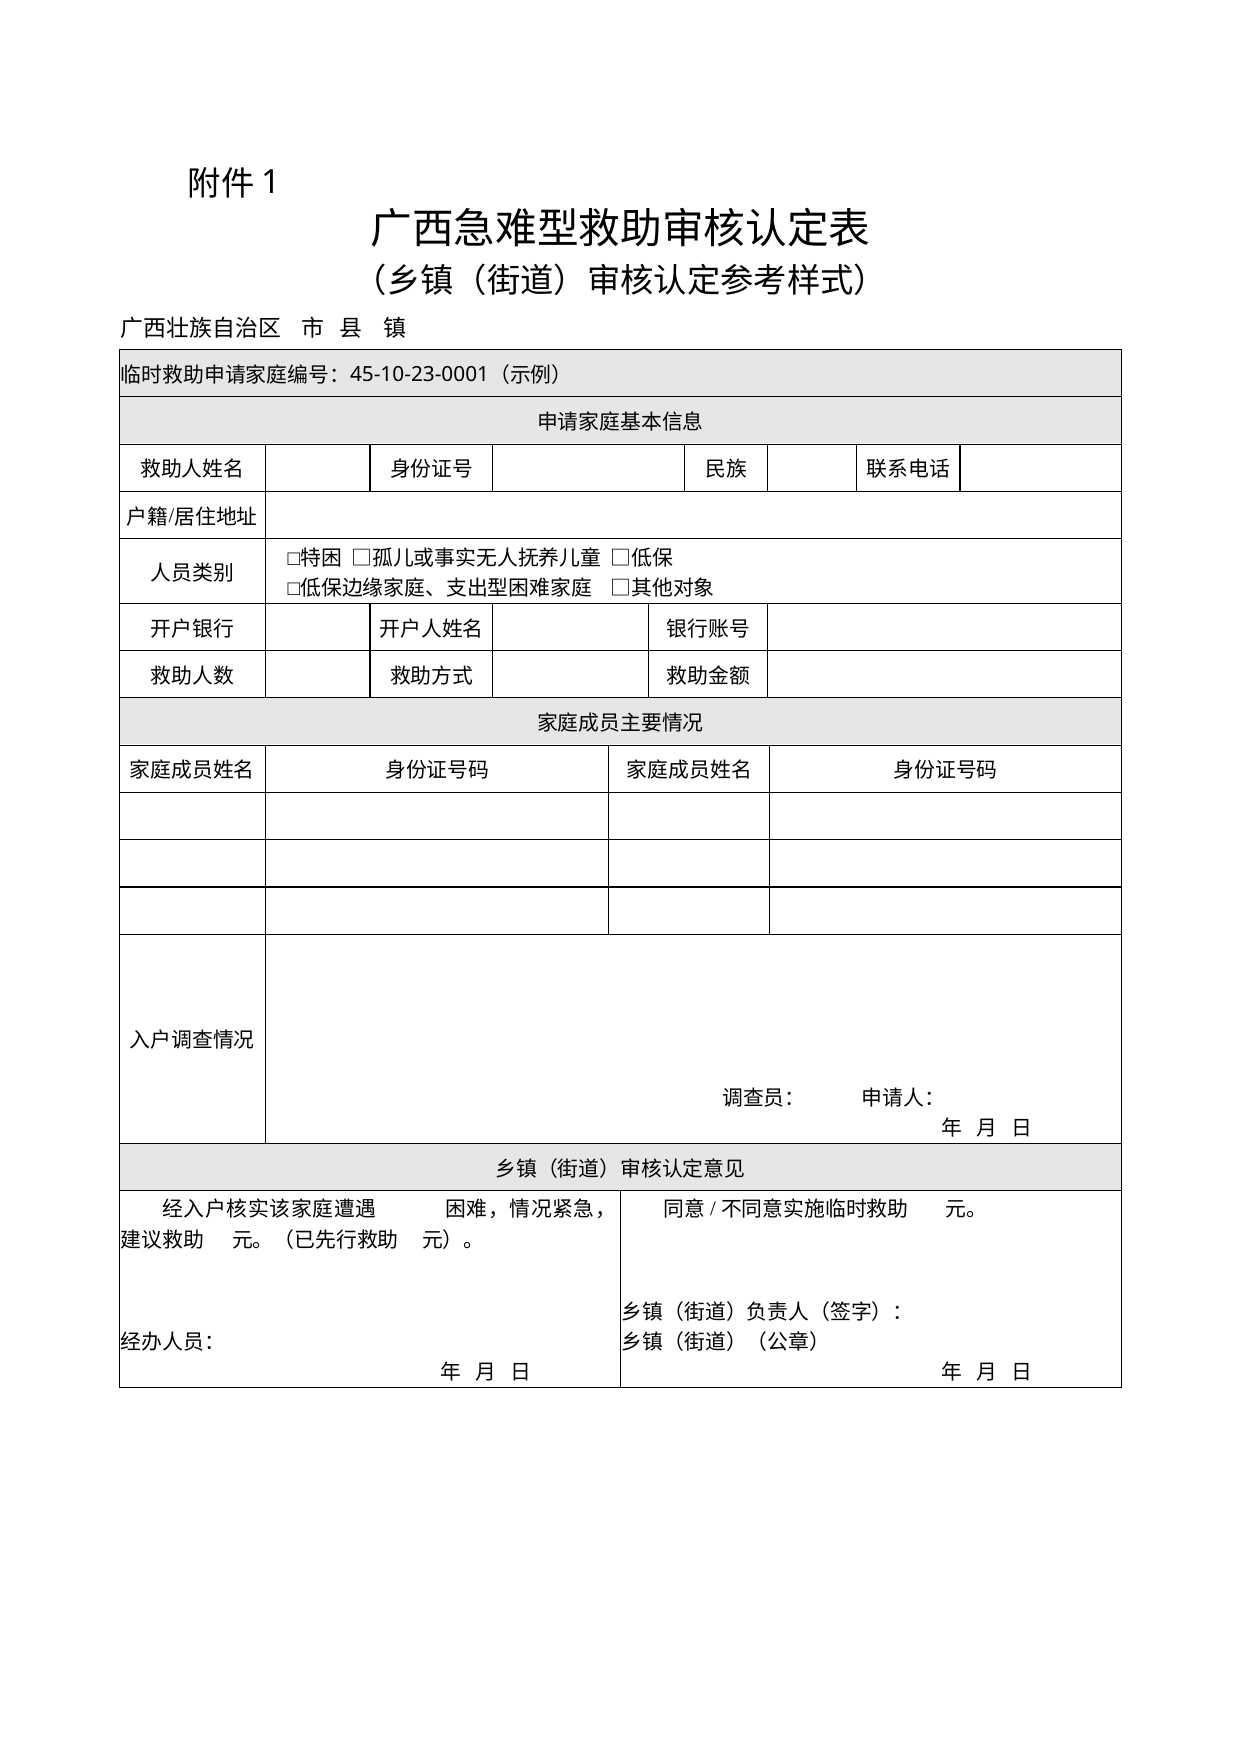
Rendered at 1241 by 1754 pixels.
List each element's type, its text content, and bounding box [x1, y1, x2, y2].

table_cell 银行账号 [649, 604, 767, 650]
table_cell [120, 793, 265, 839]
text 附件1 [187, 162, 1053, 199]
table_cell 户籍/居住地址 [120, 492, 265, 538]
table_cell 联系电话 [857, 445, 959, 491]
table_cell 人员类别 [120, 539, 265, 603]
table_cell 救助人数 [120, 651, 265, 697]
table_cell 救助人姓名 [120, 445, 265, 491]
table_header 广西壮族自治区 市 县 镇 [119, 304, 1121, 349]
text （乡镇（街道）审核认定参考样式） [187, 252, 1053, 304]
table_cell 申请家庭基本信息 [120, 397, 1121, 443]
table_cell [768, 445, 856, 491]
table_cell [770, 793, 1121, 839]
table_cell [493, 445, 684, 491]
table_cell [770, 840, 1121, 886]
table_cell 家庭成员姓名 [609, 746, 769, 792]
table_cell 民族 [685, 445, 767, 491]
table_cell 家庭成员主要情况 [120, 698, 1121, 744]
table_cell [961, 445, 1121, 491]
table_cell 乡镇（街道）审核认定意见 [120, 1144, 1121, 1190]
table_cell 临时救助申请家庭编号：45-10-23-0001（示例） [120, 350, 1121, 396]
text 广西急难型救助审核认定表 [187, 199, 1053, 252]
table_cell 身份证号码 [266, 746, 608, 792]
table_cell [770, 888, 1121, 934]
table_cell [768, 604, 1121, 650]
table_cell [609, 840, 769, 886]
table_cell [266, 651, 369, 697]
table_cell [493, 604, 648, 650]
table_cell 身份证号 [371, 445, 492, 491]
table_cell □特困 □孤儿或事实无人抚养儿童 □低保 □低保边缘家庭、支出型困难家庭 □其他对象 [266, 539, 1121, 603]
table_cell [120, 840, 265, 886]
table_cell [609, 888, 769, 934]
table_cell [266, 888, 608, 934]
table_cell [609, 793, 769, 839]
table_cell [266, 793, 608, 839]
table_cell 调查员： 申请人： 年 月 日 [266, 935, 1121, 1143]
table_cell 开户银行 [120, 604, 265, 650]
table_cell [266, 604, 369, 650]
table_cell [266, 445, 369, 491]
table_cell 家庭成员姓名 [120, 746, 265, 792]
table_cell 救助金额 [649, 651, 767, 697]
table_cell 身份证号码 [770, 746, 1121, 792]
table_cell 同意 / 不同意实施临时救助 元。 乡镇（街道）负责人（签字）： 乡镇（街道）（公章） 年 月 日 [621, 1191, 1121, 1387]
table_cell 救助方式 [371, 651, 492, 697]
table_cell [266, 840, 608, 886]
table_cell [266, 492, 1121, 538]
table_cell [768, 651, 1121, 697]
table_cell 经入户核实该家庭遭遇 困难，情况紧急，建议救助 元。（已先行救助 元）。 经办人员： 年 月 日 [120, 1191, 620, 1387]
table_cell 开户人姓名 [371, 604, 492, 650]
table_cell [120, 888, 265, 934]
table_cell [493, 651, 648, 697]
table_cell 入户调查情况 [120, 935, 265, 1143]
